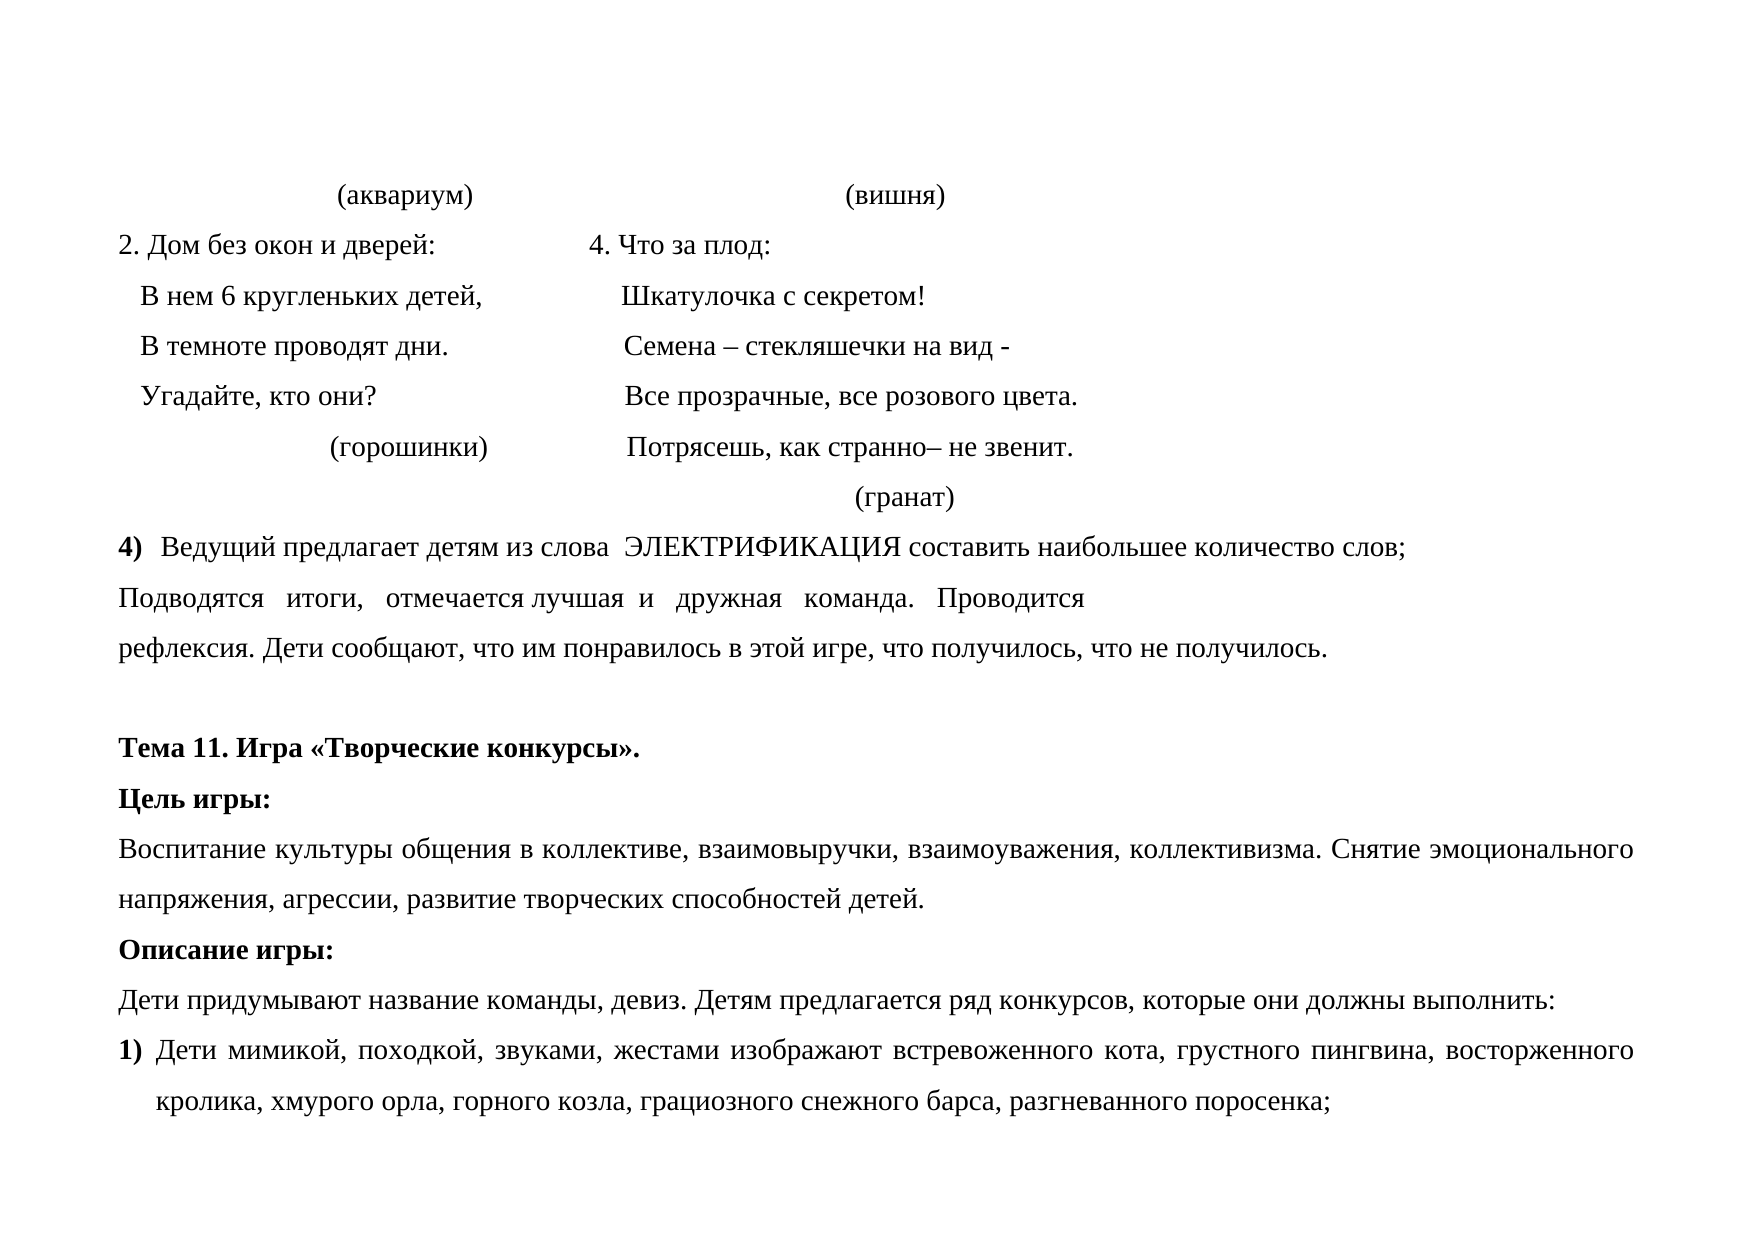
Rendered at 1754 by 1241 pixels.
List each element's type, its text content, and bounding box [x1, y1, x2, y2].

text (горошинки) Потрясешь, как странно– не звенит. [118, 429, 1636, 462]
text рефлексия. Дети сообщают, что им понравилось в этой игре, что получилось, что не получилось. [118, 630, 1636, 663]
text Угадайте, кто они? Все прозрачные, все розового цвета. [118, 378, 1636, 412]
text В темноте проводят дни. Семена – стекляшечки на вид - [118, 328, 1636, 362]
text Описание игры: [118, 932, 1636, 965]
text Воспитание культуры общения в коллективе, взаимовыручки, взаимоуважения, коллективизма. Снятие эмоционального напряжения, агрессии, развитие творческих способностей детей. [118, 831, 1636, 915]
text Дети придумывают название команды, девиз. Детям предлагается ряд конкурсов, которые они должны выполнить: [118, 982, 1636, 1016]
text 2. Дом без окон и дверей: 4. Что за плод: [118, 227, 1636, 261]
text В нем 6 кругленьких детей, Шкатулочка с секретом! [118, 278, 1636, 311]
list Дети мимикой, походкой, звуками, жестами изображают встревоженного кота, грустного пингвина, восторженного кролика, хмурого орла, горного козла, грациозного снежного барса, разгневанного поросенка; [118, 1032, 1636, 1116]
text (гранат) [118, 479, 1636, 513]
text Тема 11. Игра «Творческие конкурсы». [118, 731, 1636, 764]
text Цель игры: [118, 781, 1636, 814]
text Подводятся итоги, отмечается лучшая и дружная команда. Проводится [118, 580, 1636, 613]
list Ведущий предлагает детям из слова ЭЛЕКТРИФИКАЦИЯ составить наибольшее количество слов; [118, 529, 1636, 563]
text (аквариум) (вишня) [118, 177, 1636, 211]
